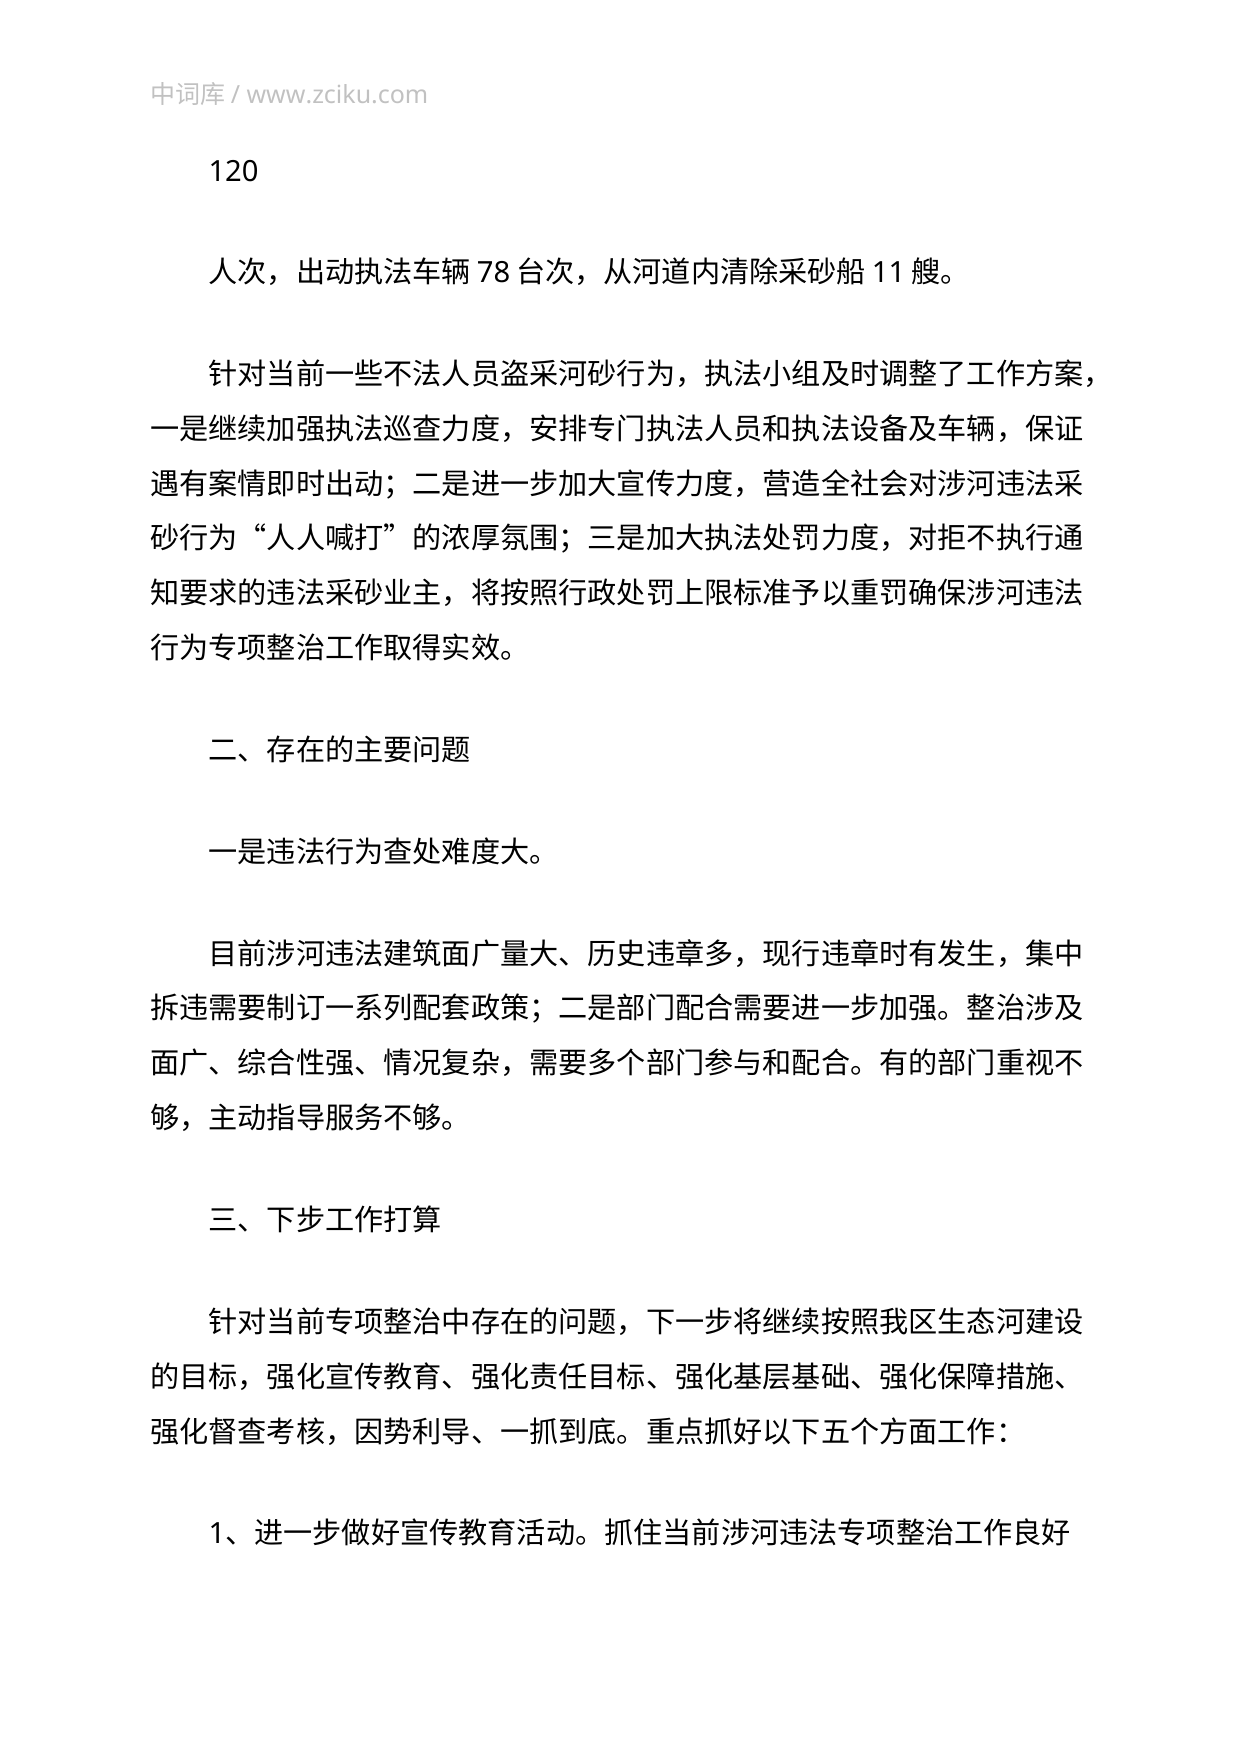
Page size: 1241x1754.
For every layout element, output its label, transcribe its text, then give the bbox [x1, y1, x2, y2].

text 针对当前一些不法人员盗采河砂行为，执法小组及时调整了工作方案，一是继续加强执法巡查力度，安排专门执法人员和执法设备及车辆，保证遇有案情即时出动；二是进一步加大宣传力度，营造全社会对涉河违法采砂行为“人人喊打”的浓厚氛围；三是加大执法处罚力度，对拒不执行通知要求的违法采砂业主，将按照行政处罚上限标准予以重罚确保涉河违法行为专项整治工作取得实效。 [150, 350, 1090, 667]
text 目前涉河违法建筑面广量大、历史违章多，现行违章时有发生，集中拆违需要制订一系列配套政策；二是部门配合需要进一步加强。整治涉及面广、综合性强、情况复杂，需要多个部门参与和配合。有的部门重视不够，主动指导服务不够。 [150, 930, 1090, 1137]
text 针对当前专项整治中存在的问题，下一步将继续按照我区生态河建设的目标，强化宣传教育、强化责任目标、强化基层基础、强化保障措施、强化督查考核，因势利导、一抓到底。重点抓好以下五个方面工作： [150, 1298, 1090, 1451]
text 人次，出动执法车辆78台次，从河道内清除采砂船11艘。 [150, 248, 1090, 291]
text 一是违法行为查处难度大。 [150, 828, 1090, 871]
text 二、存在的主要问题 [150, 727, 1090, 769]
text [150, 1510, 1090, 1552]
text 三、下步工作打算 [150, 1197, 1090, 1239]
text 120 [150, 150, 1090, 190]
